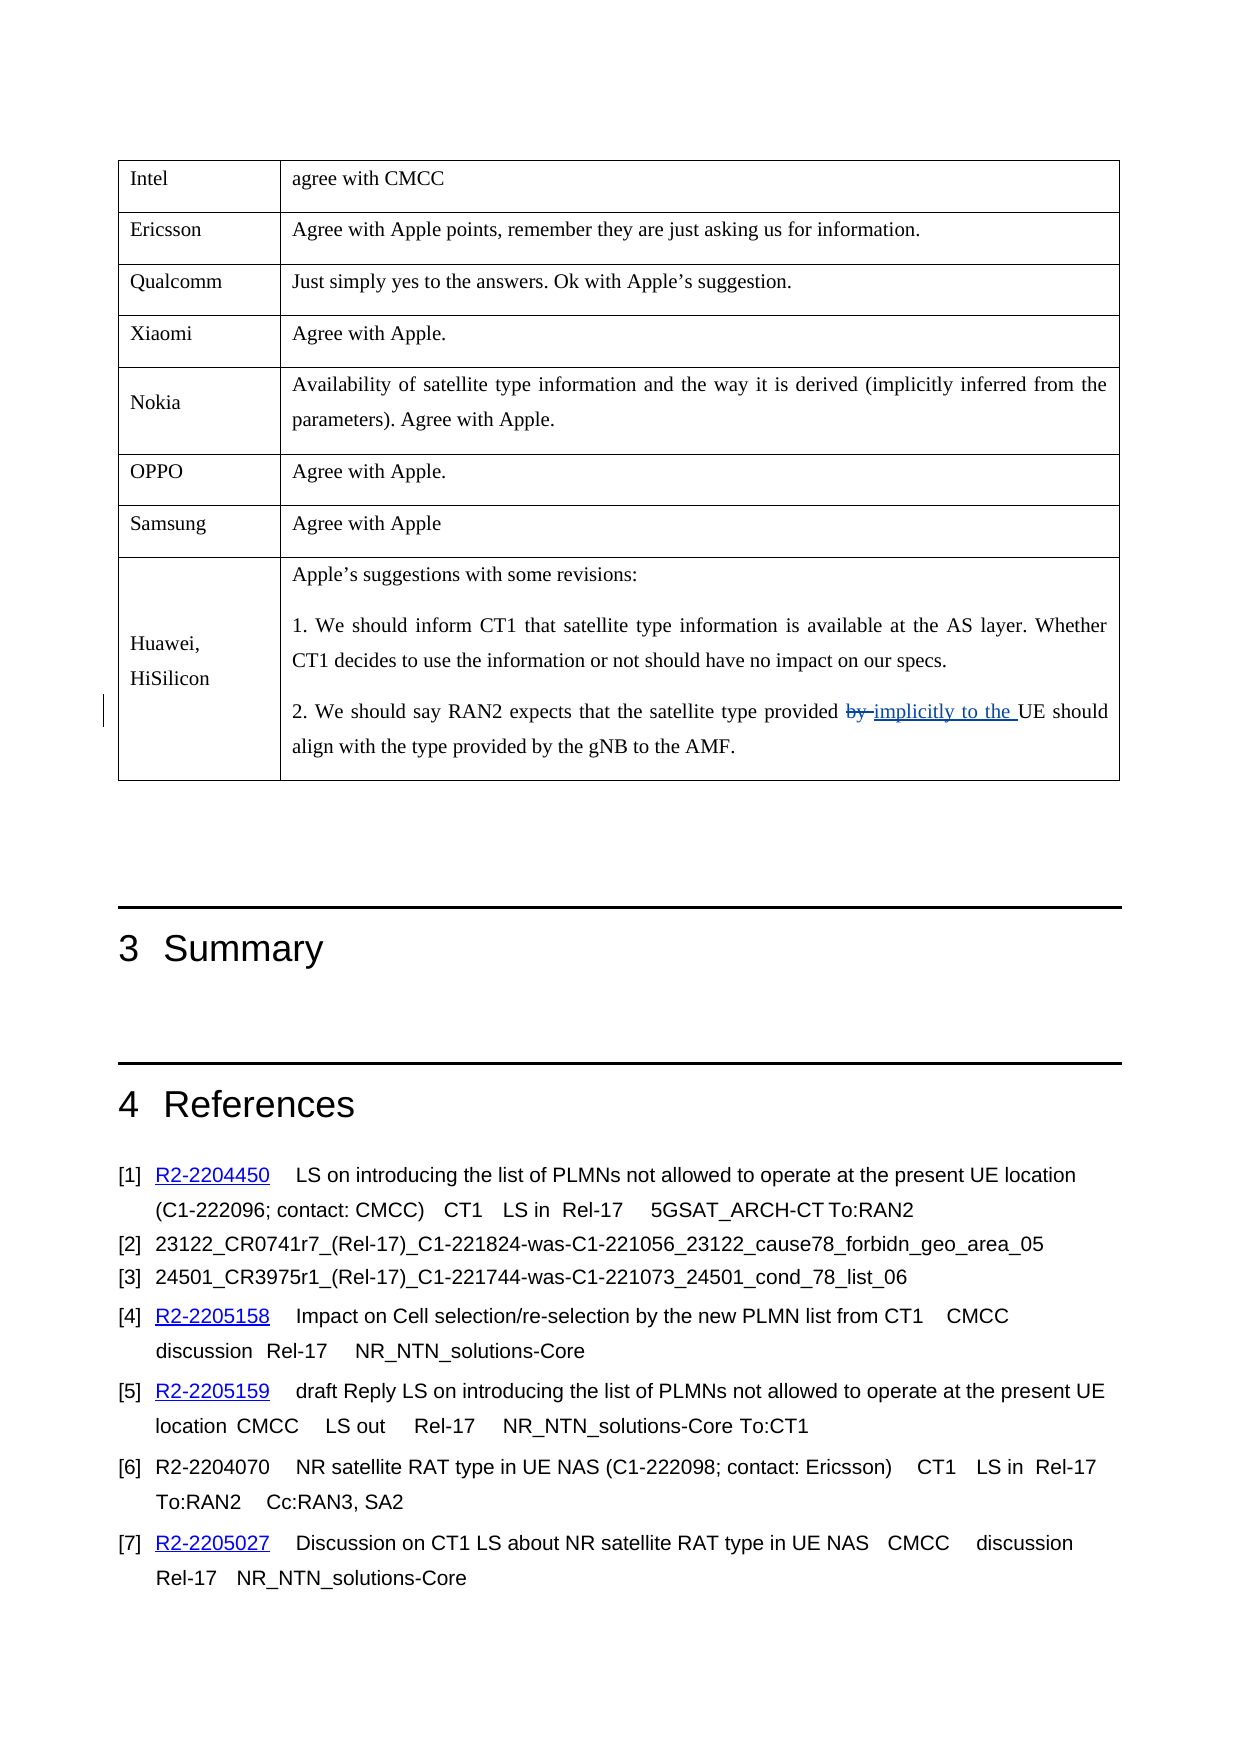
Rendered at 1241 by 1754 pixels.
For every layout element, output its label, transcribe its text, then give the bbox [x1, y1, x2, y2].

subtitle References [118, 1065, 1122, 1136]
table_cell Apple’s suggestions with some revisions: 1. We should inform CT1 that satellite type information is available at the AS layer. Whether CT1 decides to use the information or not should have no impact on our specs. 2. We should say RAN2 expects that the satellite type provided UE should align with the type provided by the gNB to the AMF. [281, 558, 1119, 780]
table_cell Huawei, HiSilicon [119, 558, 280, 780]
title R2-2205027 Discussion on CT1 LS about NR satellite RAT type in UE NAS CMCC discussion Rel-17 NR_NTN_solutions-Core [118, 1526, 1122, 1593]
table_cell agree with CMCC [281, 161, 1119, 212]
list 24501_CR3975r1_(Rel-17)_C1-221744-was-C1-221073_24501_cond_78_list_06 [118, 1260, 1122, 1293]
title R2-2205159 draft Reply LS on introducing the list of PLMNs not allowed to operate at the present UE location CMCC LS out Rel-17 NR_NTN_solutions-Core To:CT1 [118, 1375, 1122, 1442]
table_cell Ericsson [119, 213, 280, 264]
title R2-2204070 NR satellite RAT type in UE NAS (C1-222098; contact: Ericsson) CT1 LS in Rel-17 To:RAN2 Cc:RAN3, SA2 [118, 1450, 1122, 1518]
table_cell Agree with Apple. [281, 455, 1119, 505]
list 23122_CR0741r7_(Rel-17)_C1-221824-was-C1-221056_23122_cause78_forbidn_geo_area_05 [118, 1228, 1122, 1260]
table_cell Xiaomi [119, 316, 280, 367]
table_cell Nokia [119, 368, 280, 454]
table_cell Agree with Apple points, remember they are just asking us for information. [281, 213, 1119, 264]
title R2-2205158 Impact on Cell selection/re-selection by the new PLMN list from CT1 CMCC discussion Rel-17 NR_NTN_solutions-Core [118, 1299, 1122, 1367]
table_cell Qualcomm [119, 265, 280, 315]
table_cell OPPO [119, 455, 280, 505]
table_cell Agree with Apple [281, 506, 1119, 557]
table_cell Intel [119, 161, 280, 212]
table_cell Samsung [119, 506, 280, 557]
subtitle Summary [118, 909, 1122, 980]
table_cell Just simply yes to the answers. Ok with Apple’s suggestion. [281, 265, 1119, 315]
table_cell Availability of satellite type information and the way it is derived (implicitly inferred from the parameters). Agree with Apple. [281, 368, 1119, 454]
title R2-2204450 LS on introducing the list of PLMNs not allowed to operate at the present UE location (C1-222096; contact: CMCC) CT1 LS in Rel-17 5GSAT_ARCH-CT To:RAN2 [118, 1158, 1122, 1226]
table_cell Agree with Apple. [281, 316, 1119, 367]
